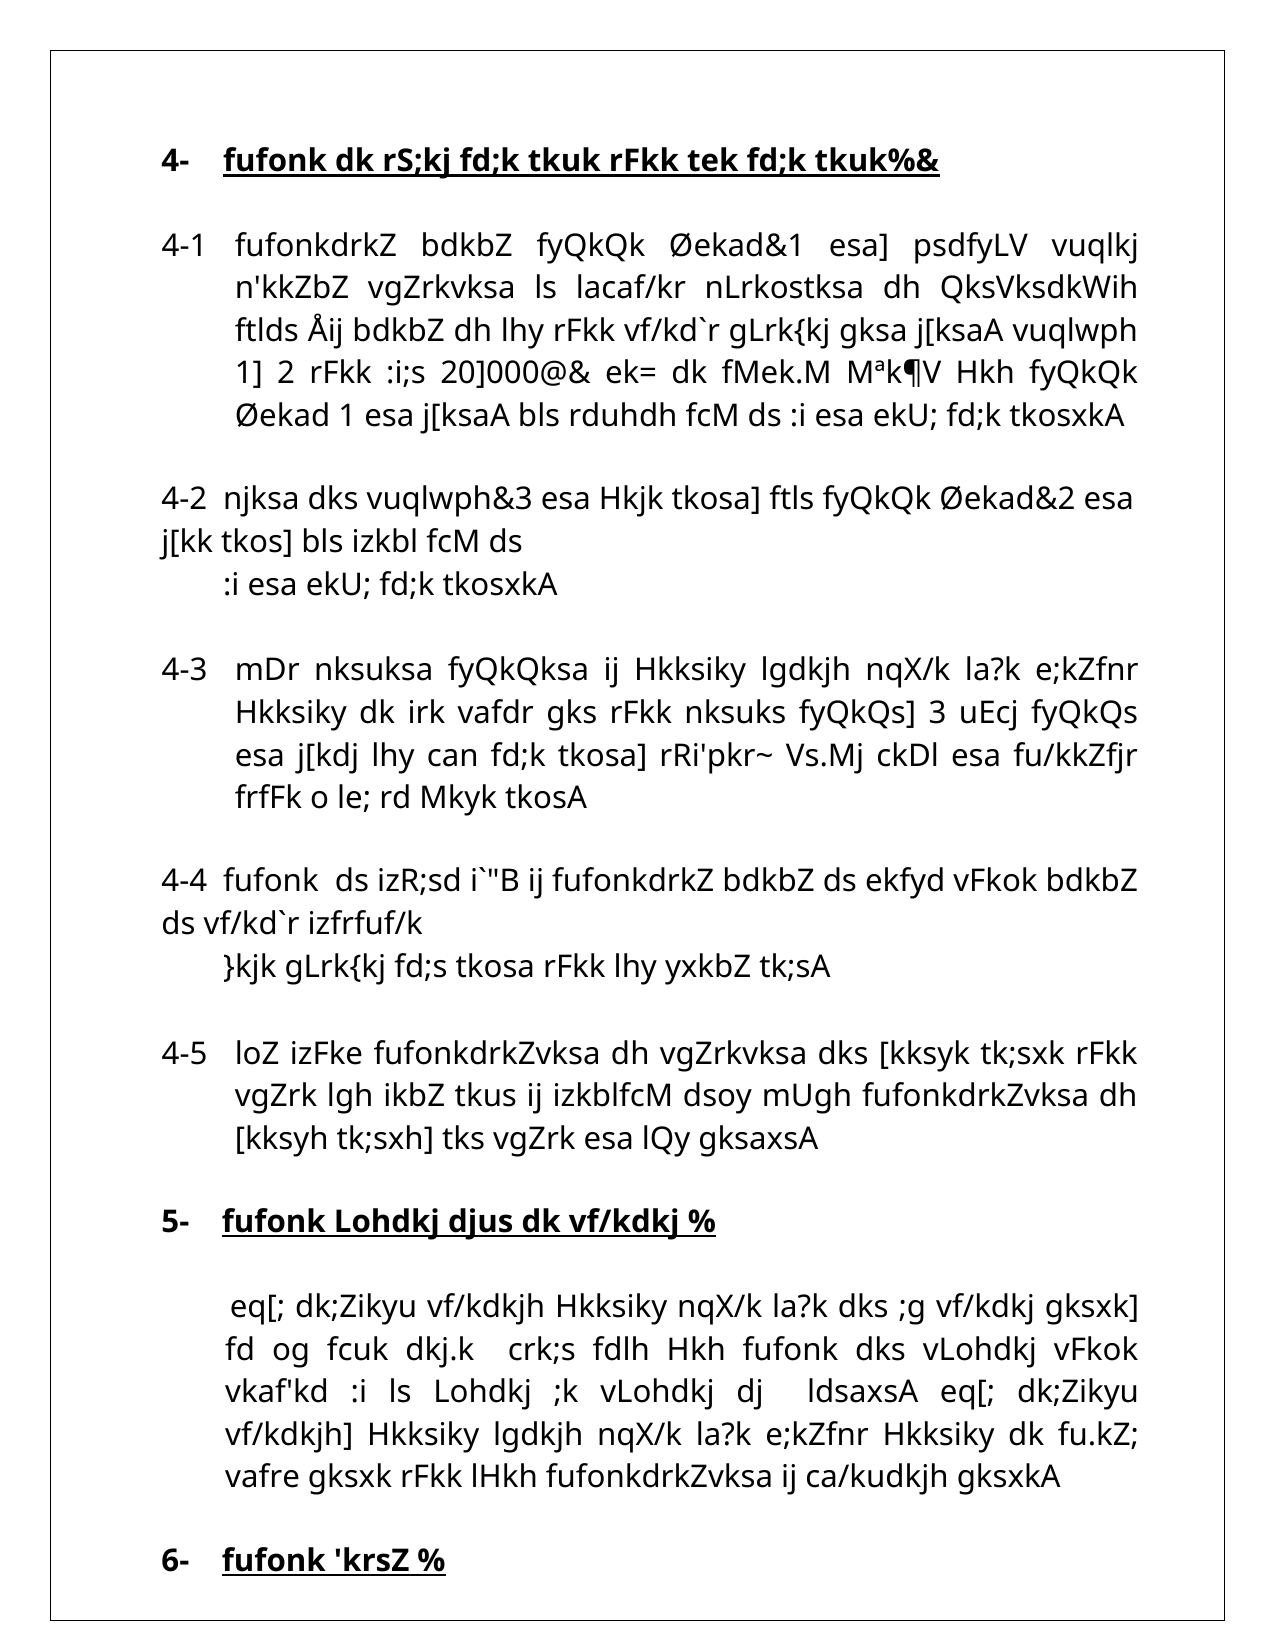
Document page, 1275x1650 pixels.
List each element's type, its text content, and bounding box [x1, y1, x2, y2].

text 4-2 njksa dks vuqlwph&3 esa Hkjk tkosa] ftls fyQkQk Øekad&2 esa j[kk tkos] bls izkbl fcM ds [161, 476, 1146, 561]
text 6- fufonk 'krsZ % [161, 1538, 1146, 1580]
text }kjk gLrk{kj fd;s tkosa rFkk lhy yxkbZ tk;sA [148, 944, 1146, 986]
text 4- fufonk dk rS;kj fd;k tkuk rFkk tek fd;k tkuk%& [161, 138, 1146, 181]
text 5- fufonk Lohdkj djus dk vf/kdkj % [161, 1199, 1146, 1242]
text 4-3 mDr nksuksa fyQkQksa ij Hkksiky lgdkjh nqX/k la?k e;kZfnr Hkksiky dk irk vafdr gks rFkk nksuks fyQkQs] 3 uEcj fyQkQs esa j[kdj lhy can fd;k tkosa] rRi'pkr~ Vs.Mj ckDl esa fu/kkZfjr frfFk o le; rd Mkyk tkosA [161, 647, 1139, 818]
text 4-5 loZ izFke fufonkdrkZvksa dh vgZrkvksa dks [kksyk tk;sxk rFkk vgZrk lgh ikbZ tkus ij izkblfcM dsoy mUgh fufonkdrkZvksa dh [kksyh tk;sxh] tks vgZrk esa lQy gksaxsA [161, 1031, 1139, 1158]
text 4-1 fufonkdrkZ bdkbZ fyQkQk Øekad&1 esa] psdfyLV vuqlkj n'kkZbZ vgZrkvksa ls lacaf/kr nLrkostksa dh QksVksdkWih ftlds Åij bdkbZ dh lhy rFkk vf/kd`r gLrk{kj gksa j[ksaA vuqlwph 1] 2 rFkk :i;s 20]000@& ek= dk fMek.M Mªk¶V Hkh fyQkQk Øekad 1 esa j[ksaA bls rduhdh fcM ds :i esa ekU; fd;k tkosxkA [161, 223, 1139, 436]
text :i esa ekU; fd;k tkosxkA [148, 561, 1146, 604]
text eq[; dk;Zikyu vf/kdkjh Hkksiky nqX/k la?k dks ;g vf/kdkj gksxk] fd og fcuk dkj.k crk;s fdlh Hkh fufonk dks vLohdkj vFkok vkaf'kd :i ls Lohdkj ;k vLohdkj dj ldsaxsA eq[; dk;Zikyu vf/kdkjh] Hkksiky lgdkjh nqX/k la?k e;kZfnr Hkksiky dk fu.kZ; vafre gksxk rFkk lHkh fufonkdrkZvksa ij ca/kudkjh gksxkA [225, 1284, 1140, 1497]
text 4-4 fufonk ds izR;sd i`"B ij fufonkdrkZ bdkbZ ds ekfyd vFkok bdkbZ ds vf/kd`r izfrfuf/k [161, 858, 1146, 944]
